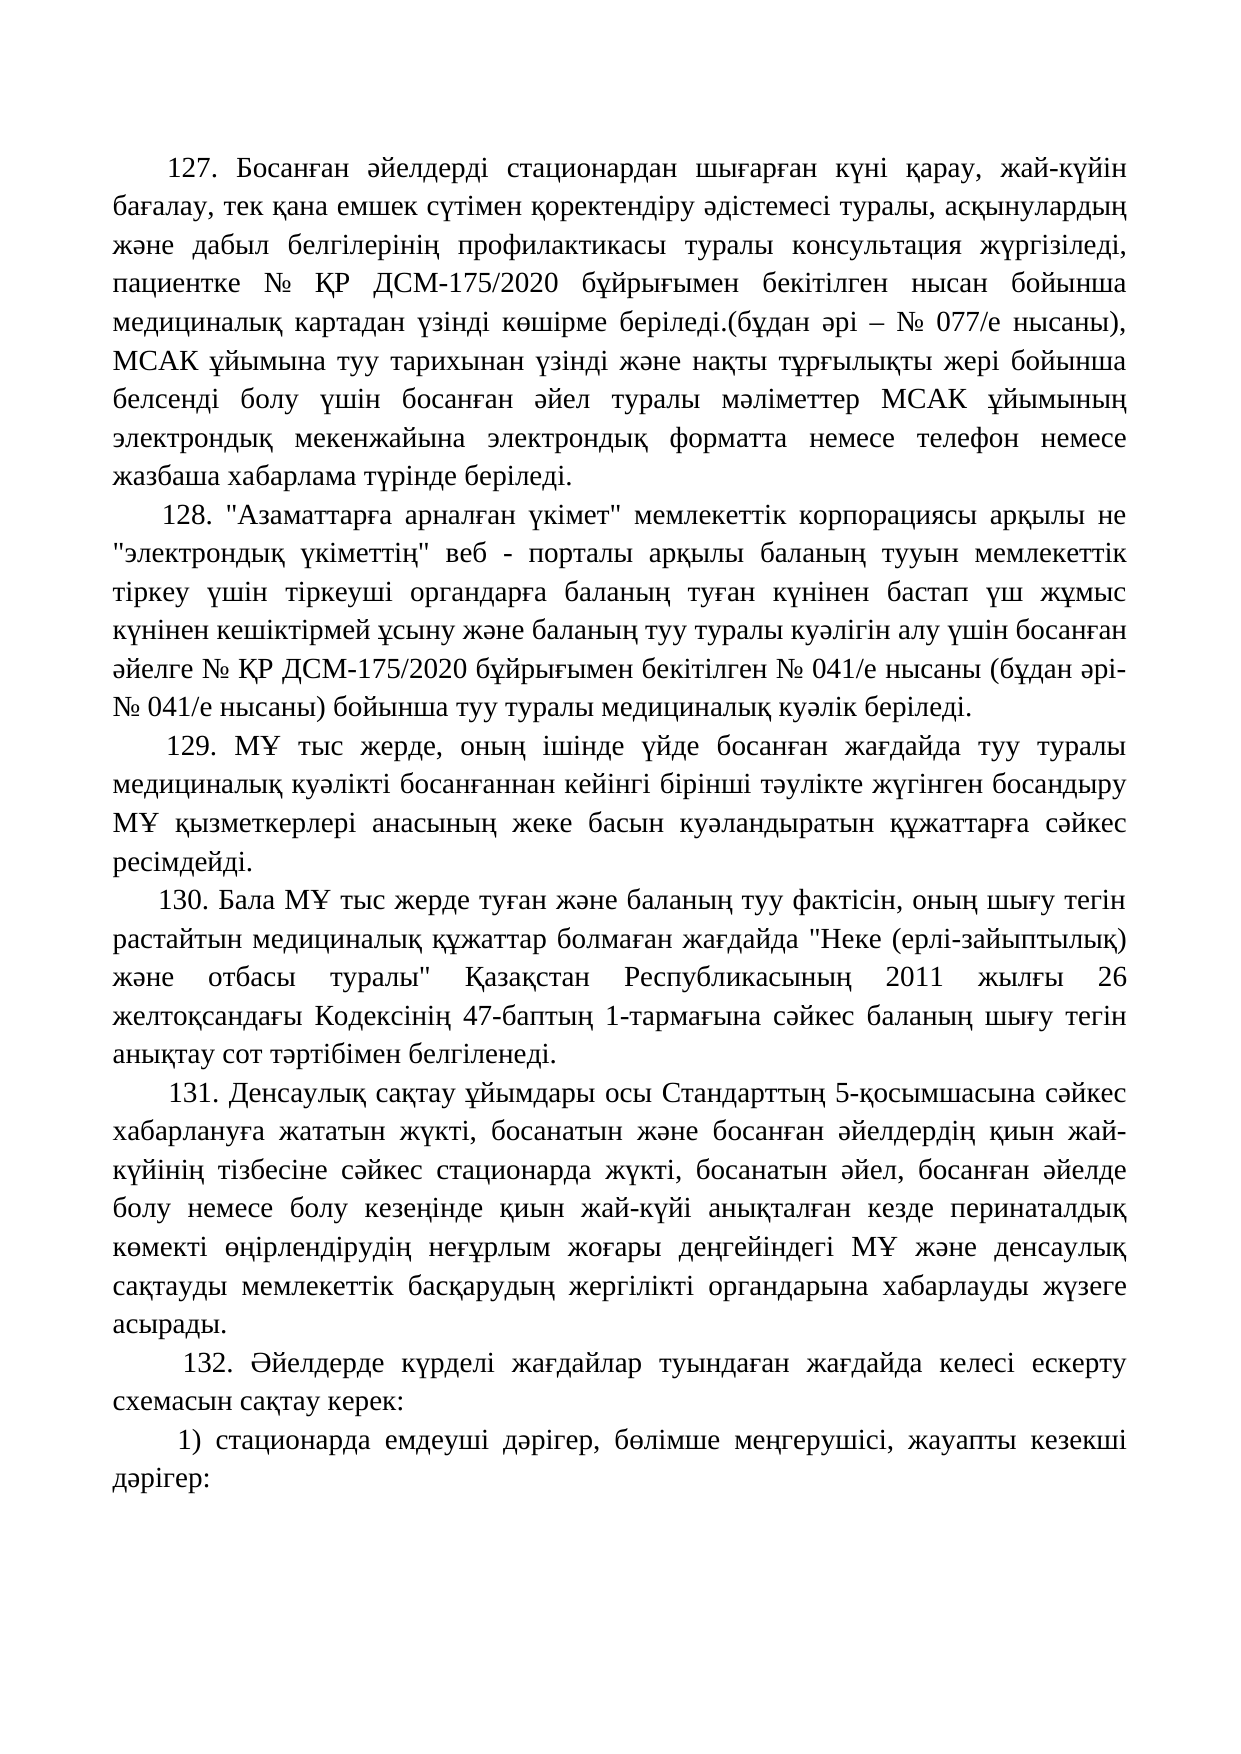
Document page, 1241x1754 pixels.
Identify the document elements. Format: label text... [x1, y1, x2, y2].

text 129. МҰ тыс жерде, оның ішінде үйде босанған жағдайда туу туралы медициналық куәлікті босанғаннан кейінгі бірінші тәулікте жүгінген босандыру МҰ қызметкерлері анасының жеке басын куәландыратын құжаттарға сәйкес ресімдейді. [112, 728, 1128, 877]
text 1) стационарда емдеуші дәрігер, бөлімше меңгерушісі, жауапты кезекші дәрігер: [112, 1422, 1128, 1494]
text 132. Әйелдерде күрделі жағдайлар туындаған жағдайда келесі ескерту схемасын сақтау керек: [112, 1345, 1128, 1417]
text 127. Босанған әйелдерді стационардан шығарған күні қарау, жай-күйін бағалау, тек қана емшек сүтімен қоректендіру әдістемесі туралы, асқынулардың және дабыл белгілерінің профилактикасы туралы консультация жүргізіледі, пациентке № ҚР ДСМ-175/2020 бұйрығымен бекітілген нысан бойынша медициналық картадан үзінді көшірме беріледі.(бұдан әрі – № 077/е нысаны), МСАК ұйымына туу тарихынан үзінді және нақты тұрғылықты жері бойынша белсенді болу үшін босанған әйел туралы мәліметтер МСАК ұйымының электрондық мекенжайына электрондық форматта немесе телефон немесе жазбаша хабарлама түрінде беріледі. [112, 150, 1128, 492]
text 130. Бала МҰ тыс жерде туған және баланың туу фактісін, оның шығу тегін растайтын медициналық құжаттар болмаған жағдайда "Неке (ерлі-зайыптылық) және отбасы туралы" Қазақстан Республикасының 2011 жылғы 26 желтоқсандағы Кодексінің 47-баптың 1-тармағына сәйкес баланың шығу тегін анықтау сот тәртібімен белгіленеді. [112, 882, 1128, 1070]
text 131. Денсаулық сақтау ұйымдары осы Стандарттың 5-қосымшасына сәйкес хабарлануға жататын жүкті, босанатын және босанған әйелдердің қиын жай-күйінің тізбесіне сәйкес стационарда жүкті, босанатын әйел, босанған әйелде болу немесе болу кезеңінде қиын жай-күйі анықталған кезде перинаталдық көмекті өңірлендірудің неғұрлым жоғары деңгейіндегі МҰ және денсаулық сақтауды мемлекеттік басқарудың жергілікті органдарына хабарлауды жүзеге асырады. [112, 1075, 1128, 1340]
text 128. "Азаматтарға арналған үкімет" мемлекеттік корпорациясы арқылы не "электрондық үкіметтің" веб - порталы арқылы баланың тууын мемлекеттік тіркеу үшін тіркеуші органдарға баланың туған күнінен бастап үш жұмыс күнінен кешіктірмей ұсыну және баланың туу туралы куәлігін алу үшін босанған әйелге № ҚР ДСМ-175/2020 бұйрығымен бекітілген № 041/е нысаны (бұдан әрі- № 041/е нысаны) бойынша туу туралы медициналық куәлік беріледі. [112, 497, 1128, 723]
